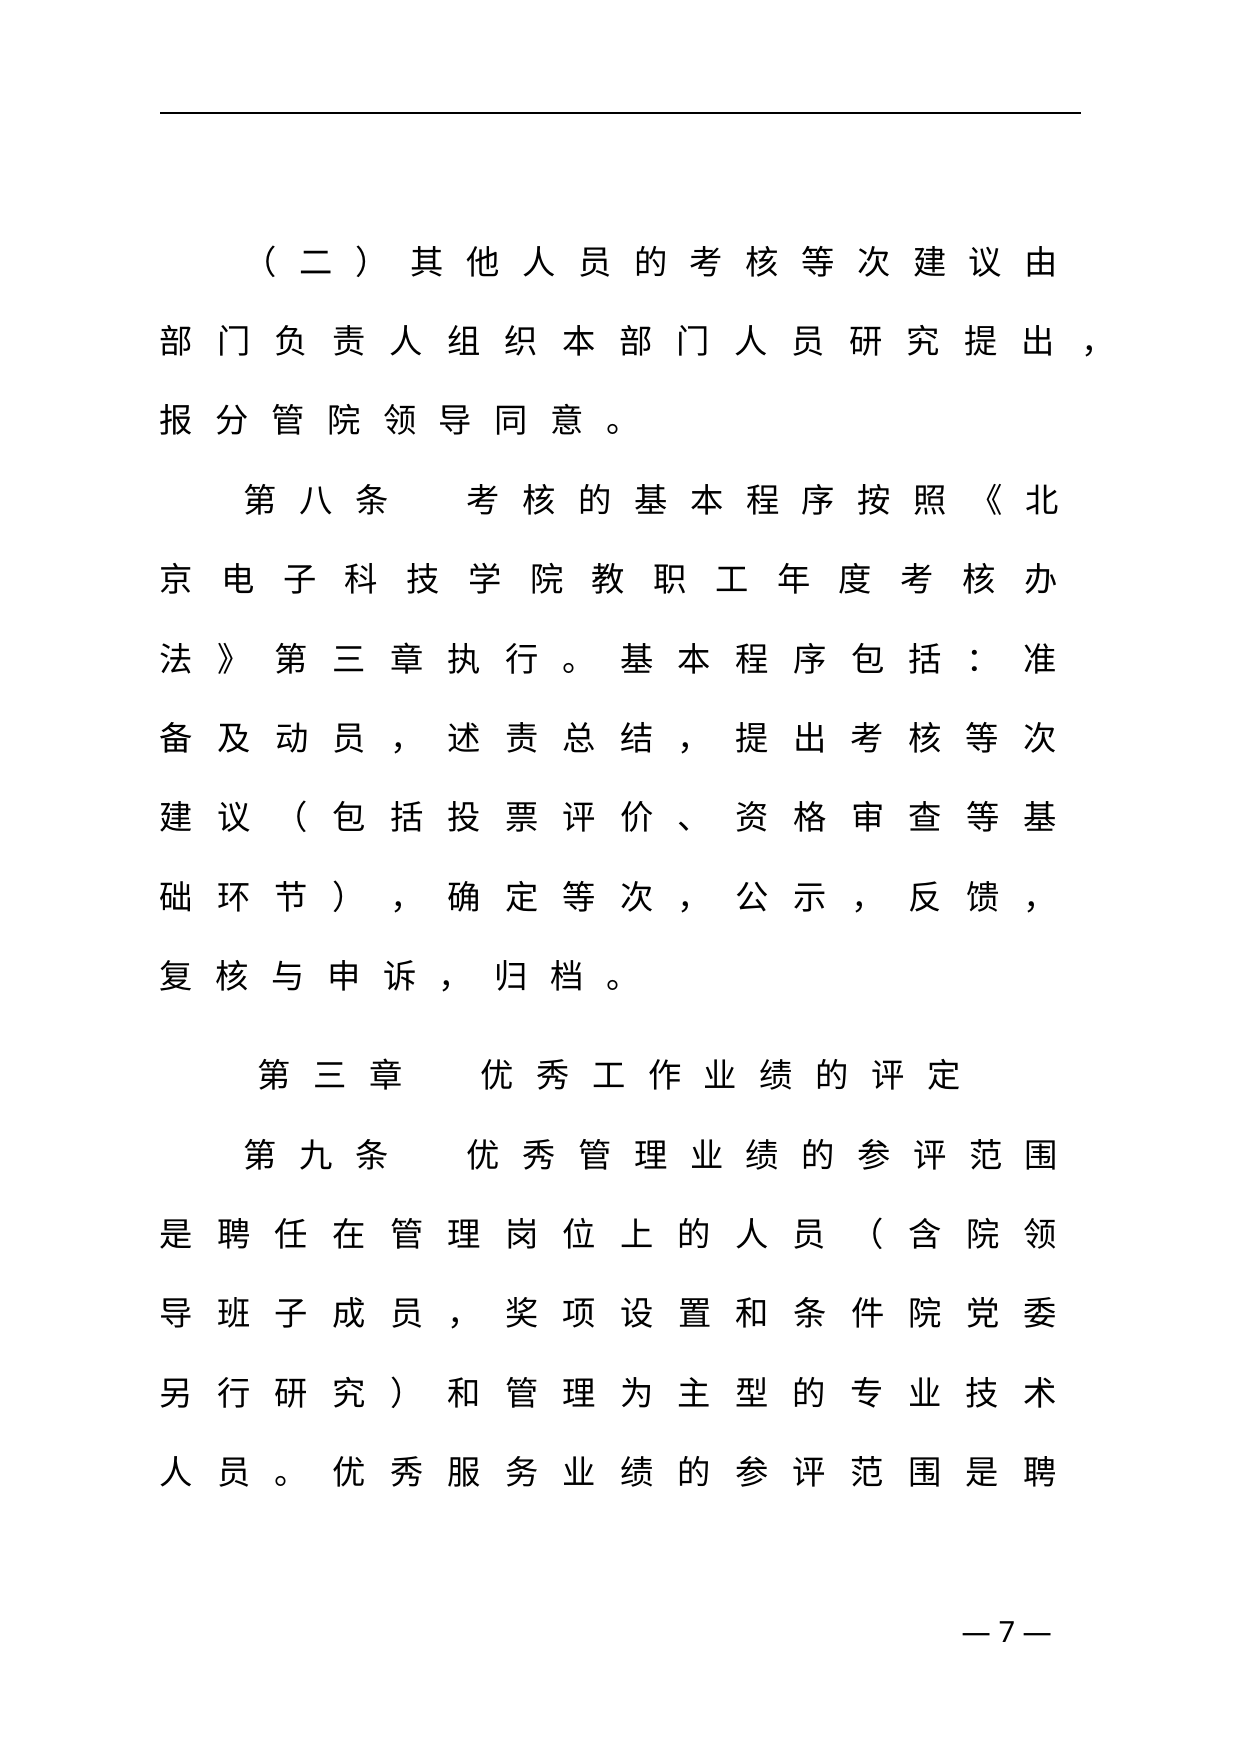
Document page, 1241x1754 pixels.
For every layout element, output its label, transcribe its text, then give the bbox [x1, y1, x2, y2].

text 第三章 优秀工作业绩的评定 [159, 1033, 1081, 1113]
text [159, 1113, 1081, 1510]
text （二）其他人员的考核等次建议由部门负责人组织本部门人员研究提出，报分管院领导同意。 [159, 220, 1081, 458]
text 第八条 考核的基本程序按照《北京电子科技学院教职工年度考核办法》第三章执行。基本程序包括：准备及动员，述责总结，提出考核等次建议（包括投票评价、资格审查等基础环节），确定等次，公示，反馈，复核与申诉，归档。 [159, 458, 1081, 1014]
